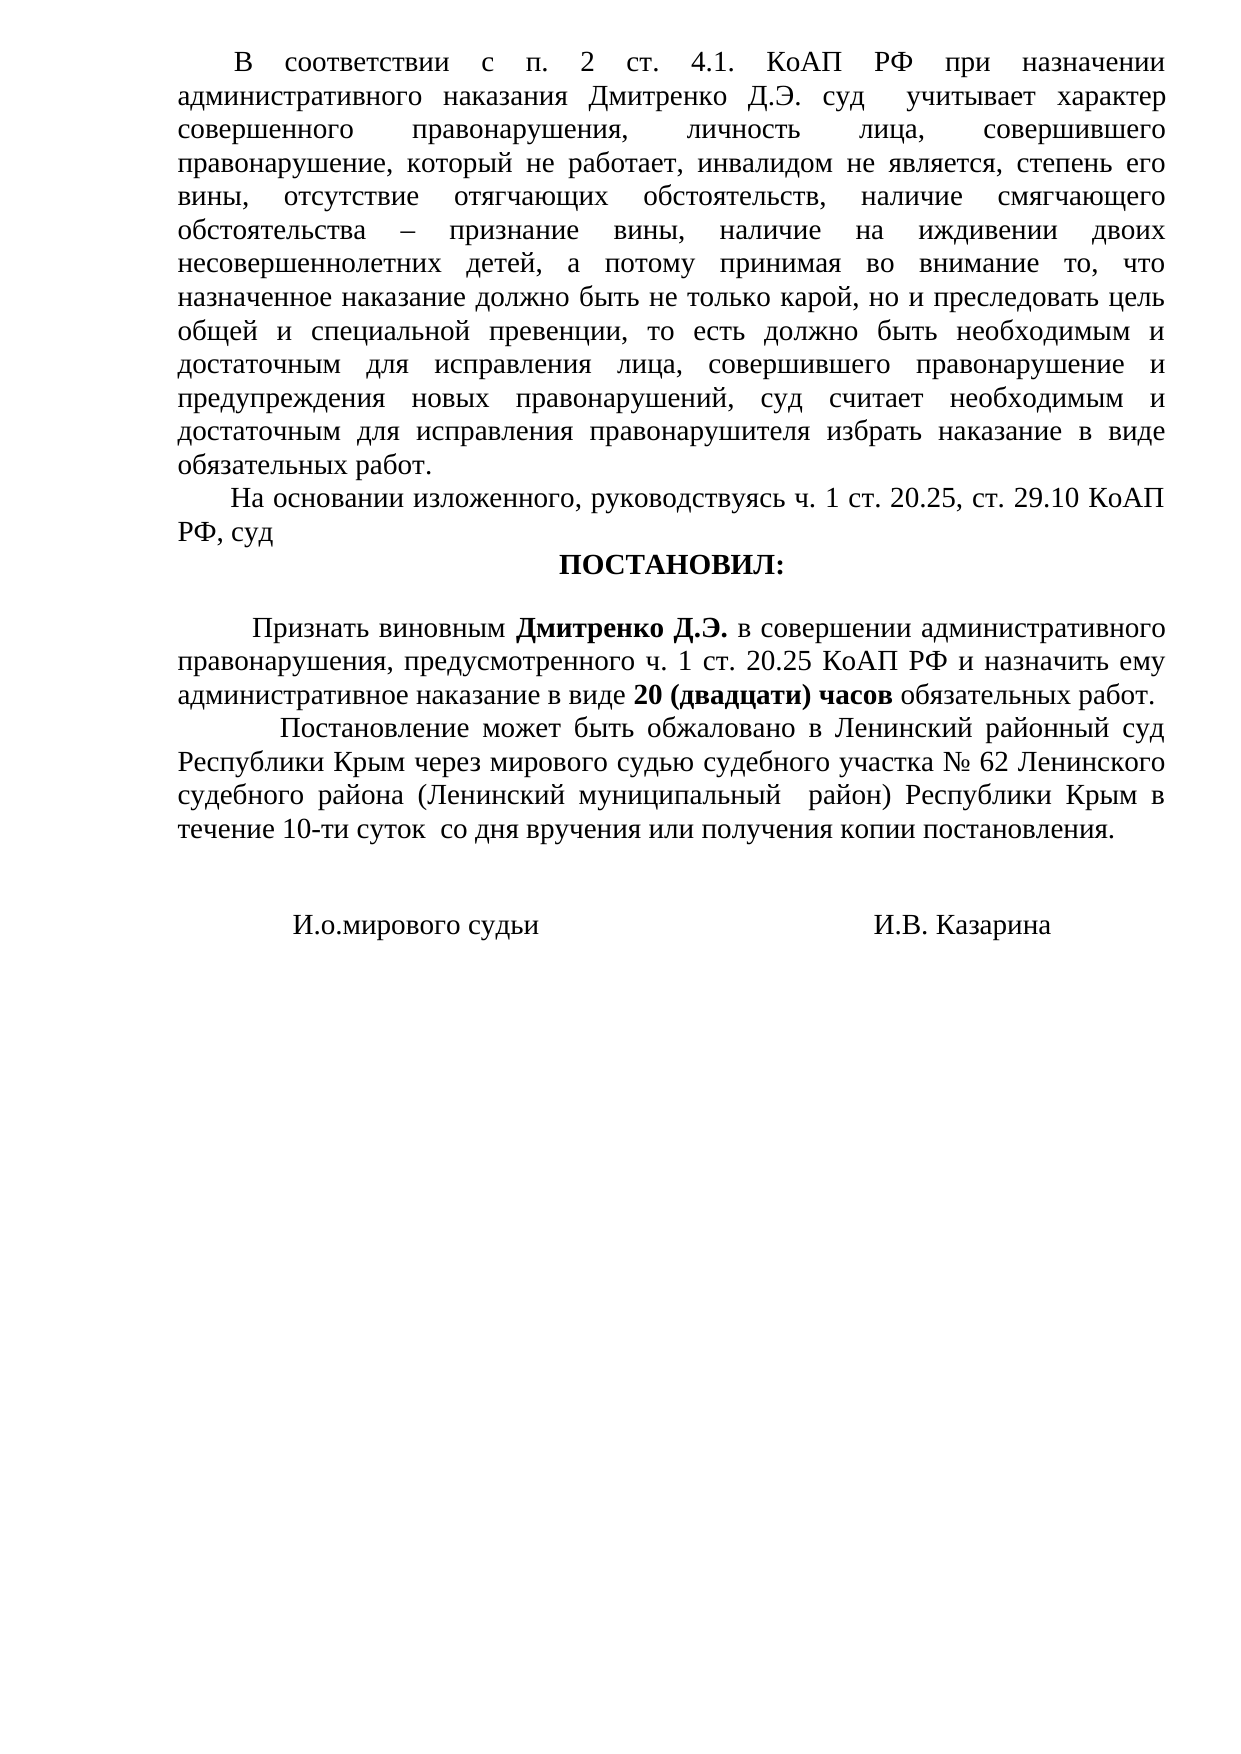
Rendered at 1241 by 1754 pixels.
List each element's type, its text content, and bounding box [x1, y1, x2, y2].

text В соответствии с п. 2 ст. 4.1. КоАП РФ при назначении административного наказания Дмитренко Д.Э. суд учитывает характер совершенного правонарушения, личность лица, совершившего правонарушение, который не работает, инвалидом не является, степень его вины, отсутствие отягчающих обстоятельств, наличие смягчающего обстоятельства – признание вины, наличие на иждивении двоих несовершеннолетних детей, а потому принимая во внимание то, что назначенное наказание должно быть не только карой, но и преследовать цель общей и специальной превенции, то есть должно быть необходимым и достаточным для исправления лица, совершившего правонарушение и предупреждения новых правонарушений, суд считает необходимым и достаточным для исправления правонарушителя избрать наказание в виде обязательных работ. [177, 44, 1166, 480]
text Постановление может быть обжаловано в Ленинский районный суд Республики Крым через мирового судью судебного участка № 62 Ленинского судебного района (Ленинский муниципальный район) Республики Крым в течение 10-ти суток со дня вручения или получения копии постановления. [177, 710, 1166, 844]
text И.о.мирового судьи И.В. Казарина [177, 907, 1166, 940]
text На основании изложенного, руководствуясь ч. 1 ст. 20.25, ст. 29.10 КоАП РФ, суд [177, 480, 1166, 547]
text Признать виновным Дмитренко Д.Э. в совершении административного правонарушения, предусмотренного ч. 1 ст. 20.25 КоАП РФ и назначить ему административное наказание в виде 20 (двадцати) часов обязательных работ. [177, 610, 1166, 710]
text ПОСТАНОВИЛ: [177, 547, 1166, 581]
